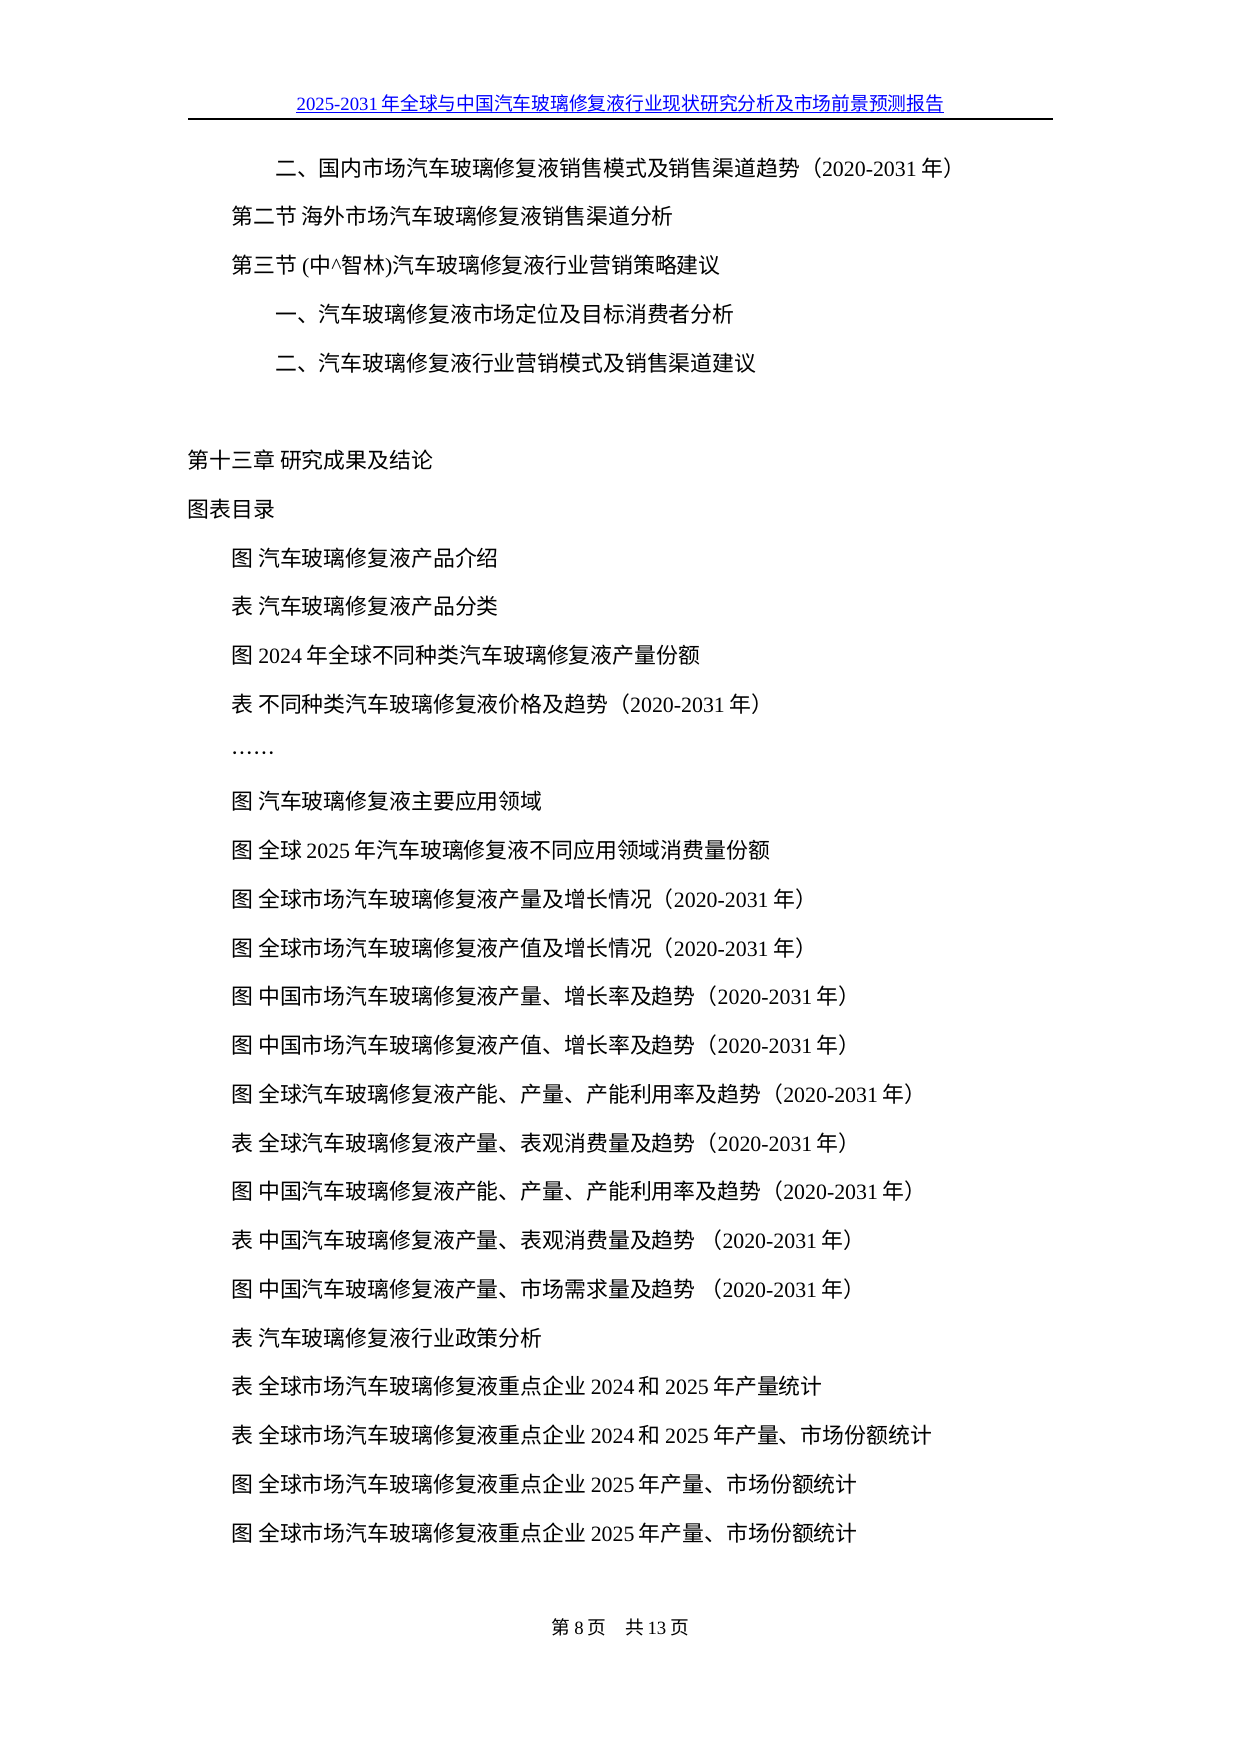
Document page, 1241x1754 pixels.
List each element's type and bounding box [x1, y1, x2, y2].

text [187, 150, 1053, 1548]
